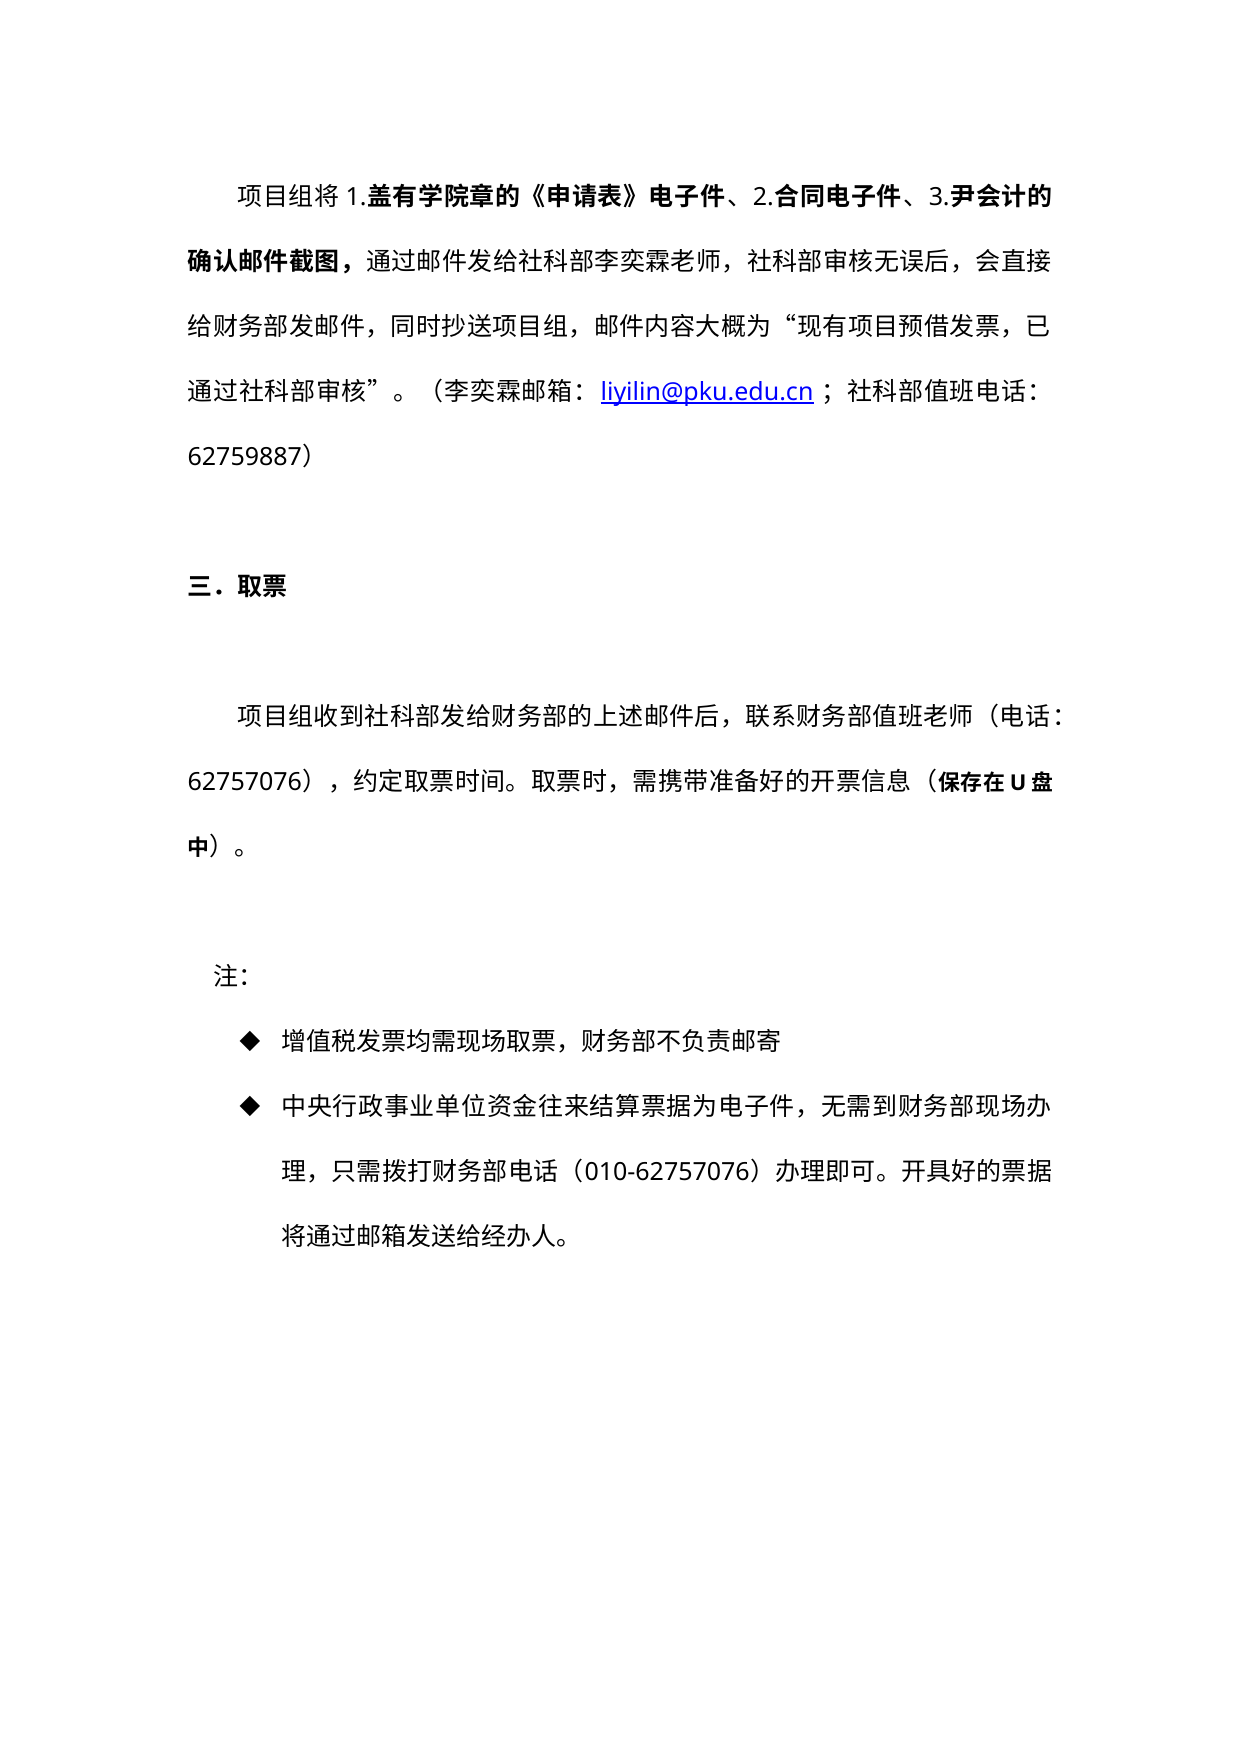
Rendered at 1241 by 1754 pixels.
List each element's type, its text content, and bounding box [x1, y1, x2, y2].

text 项目组将1.盖有学院章的《申请表》电子件、2.合同电子件、3.尹会计的确认邮件截图，通过邮件发给社科部李奕霖老师，社科部审核无误后，会直接给财务部发邮件，同时抄送项目组，邮件内容大概为“现有项目预借发票，已通过社科部审核”。（李奕霖邮箱：liyilin@pku.edu.cn ；社科部值班电话：62759887） [187, 162, 1053, 487]
list 中央行政事业单位资金往来结算票据为电子件，无需到财务部现场办理，只需拨打财务部电话（010-62757076）办理即可。开具好的票据将通过邮箱发送给经办人。 [237, 1072, 1053, 1267]
text 注： [187, 942, 1053, 1007]
text 项目组收到社科部发给财务部的上述邮件后，联系财务部值班老师（电话：62757076），约定取票时间。取票时，需携带准备好的开票信息（保存在U盘中）。 [187, 682, 1053, 877]
text 三．取票 [187, 552, 1053, 617]
list 增值税发票均需现场取票，财务部不负责邮寄 [237, 1007, 1053, 1072]
